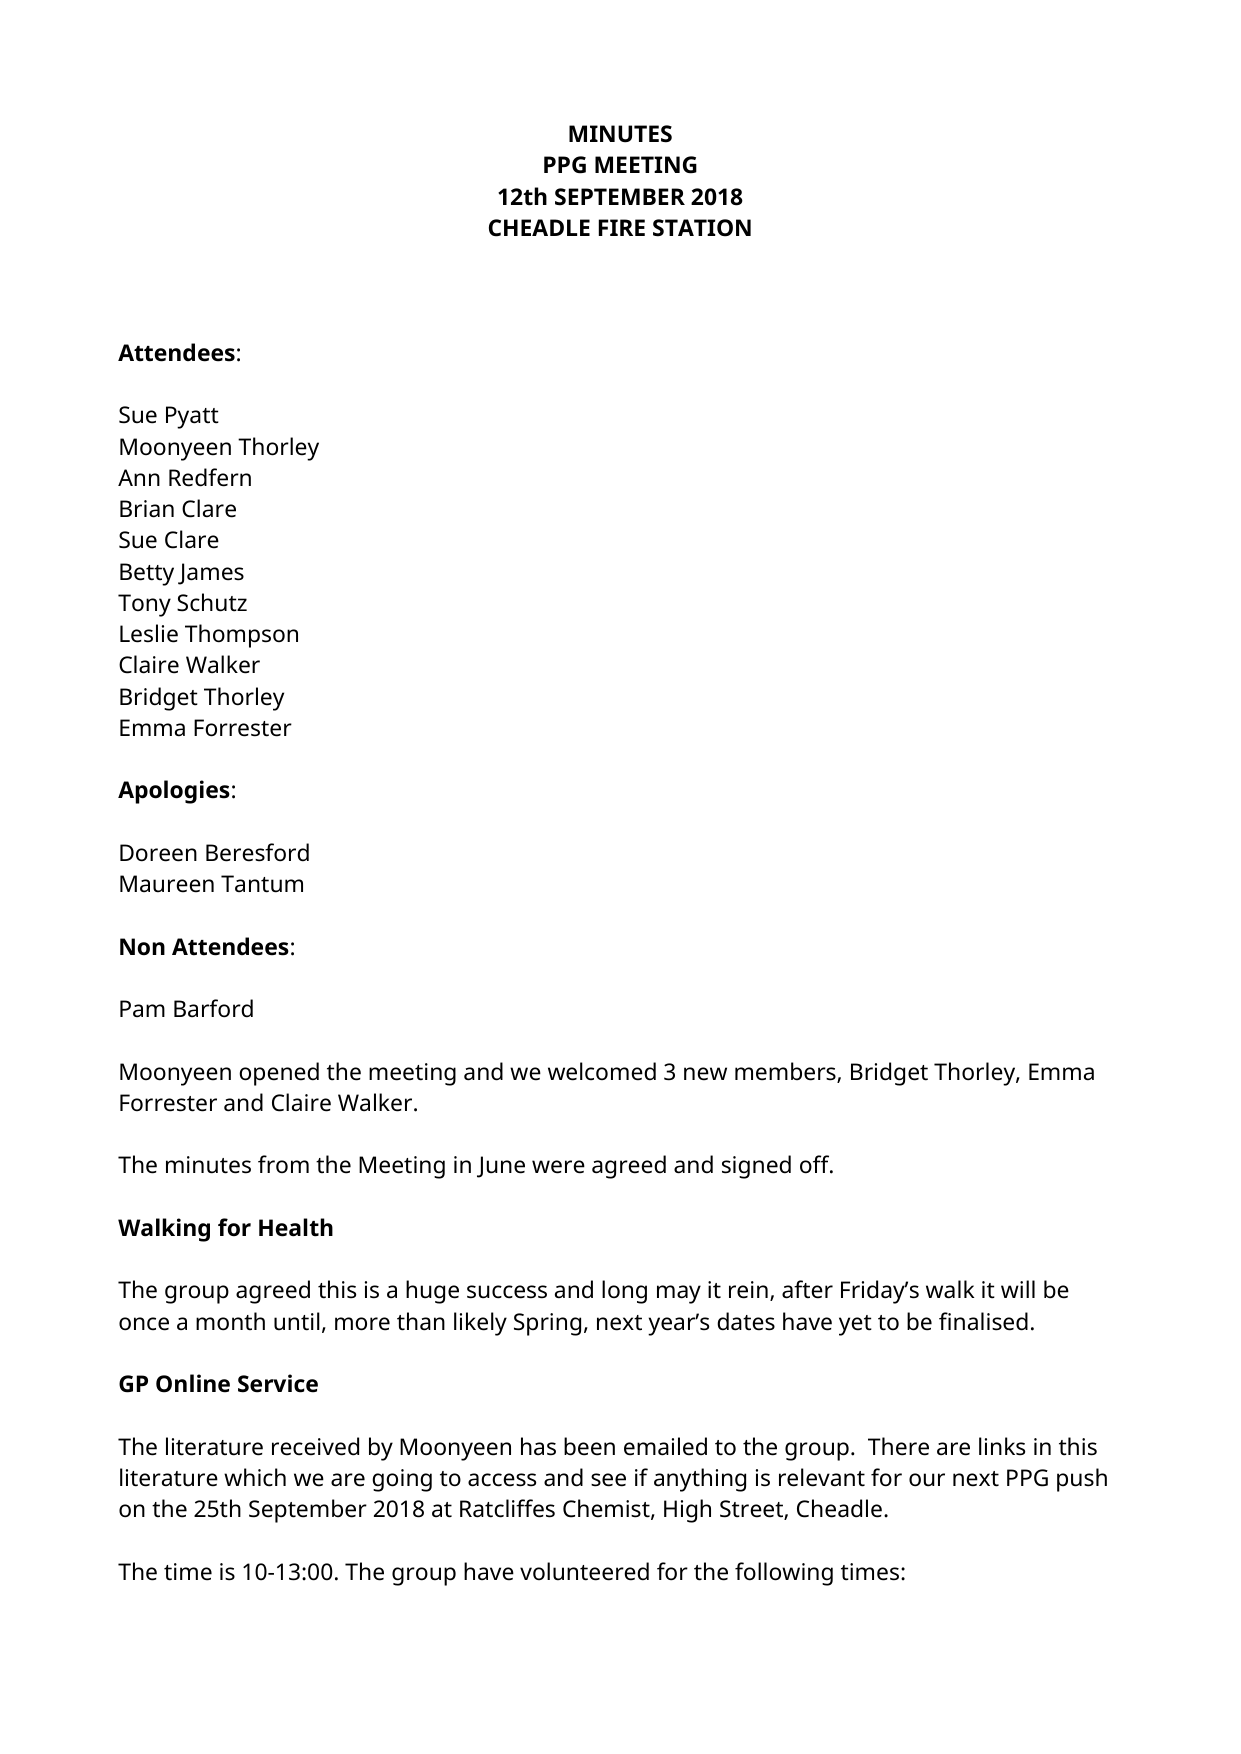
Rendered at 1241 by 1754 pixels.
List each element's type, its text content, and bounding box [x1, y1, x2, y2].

text Bridget Thorley [118, 681, 1122, 712]
text MINUTES [118, 118, 1122, 149]
text The time is 10-13:00. The group have volunteered for the following times: [118, 1556, 1122, 1587]
text Sue Pyatt [118, 399, 1122, 431]
text 12th SEPTEMBER 2018 [118, 181, 1122, 212]
text Claire Walker [118, 649, 1122, 681]
text Betty James [118, 556, 1122, 587]
text Leslie Thompson [118, 618, 1122, 649]
text The minutes from the Meeting in June were agreed and signed off. [118, 1149, 1122, 1181]
text Maureen Tantum [118, 868, 1122, 899]
text Non Attendees: [118, 931, 1122, 962]
text Moonyeen opened the meeting and we welcomed 3 new members, Bridget Thorley, Emma Forrester and Claire Walker. [118, 1056, 1122, 1118]
text The literature received by Moonyeen has been emailed to the group. There are links in this literature which we are going to access and see if anything is relevant for our next PPG push on the 25th September 2018 at Ratcliffes Chemist, High Street, Cheadle. [118, 1431, 1122, 1524]
text Moonyeen Thorley [118, 431, 1122, 462]
text Ann Redfern [118, 462, 1122, 493]
text Walking for Health [118, 1212, 1122, 1243]
text Brian Clare [118, 493, 1122, 524]
text Emma Forrester [118, 712, 1122, 743]
text Doreen Beresford [118, 837, 1122, 868]
text The group agreed this is a huge success and long may it rein, after Friday’s walk it will be once a month until, more than likely Spring, next year’s dates have yet to be finalised. [118, 1274, 1122, 1337]
text Pam Barford [118, 993, 1122, 1024]
text Tony Schutz [118, 587, 1122, 618]
text Sue Clare [118, 524, 1122, 556]
text PPG MEETING [118, 149, 1122, 181]
text CHEADLE FIRE STATION [118, 212, 1122, 243]
text Attendees: [118, 337, 1122, 368]
text GP Online Service [118, 1368, 1122, 1399]
text Apologies: [118, 774, 1122, 806]
